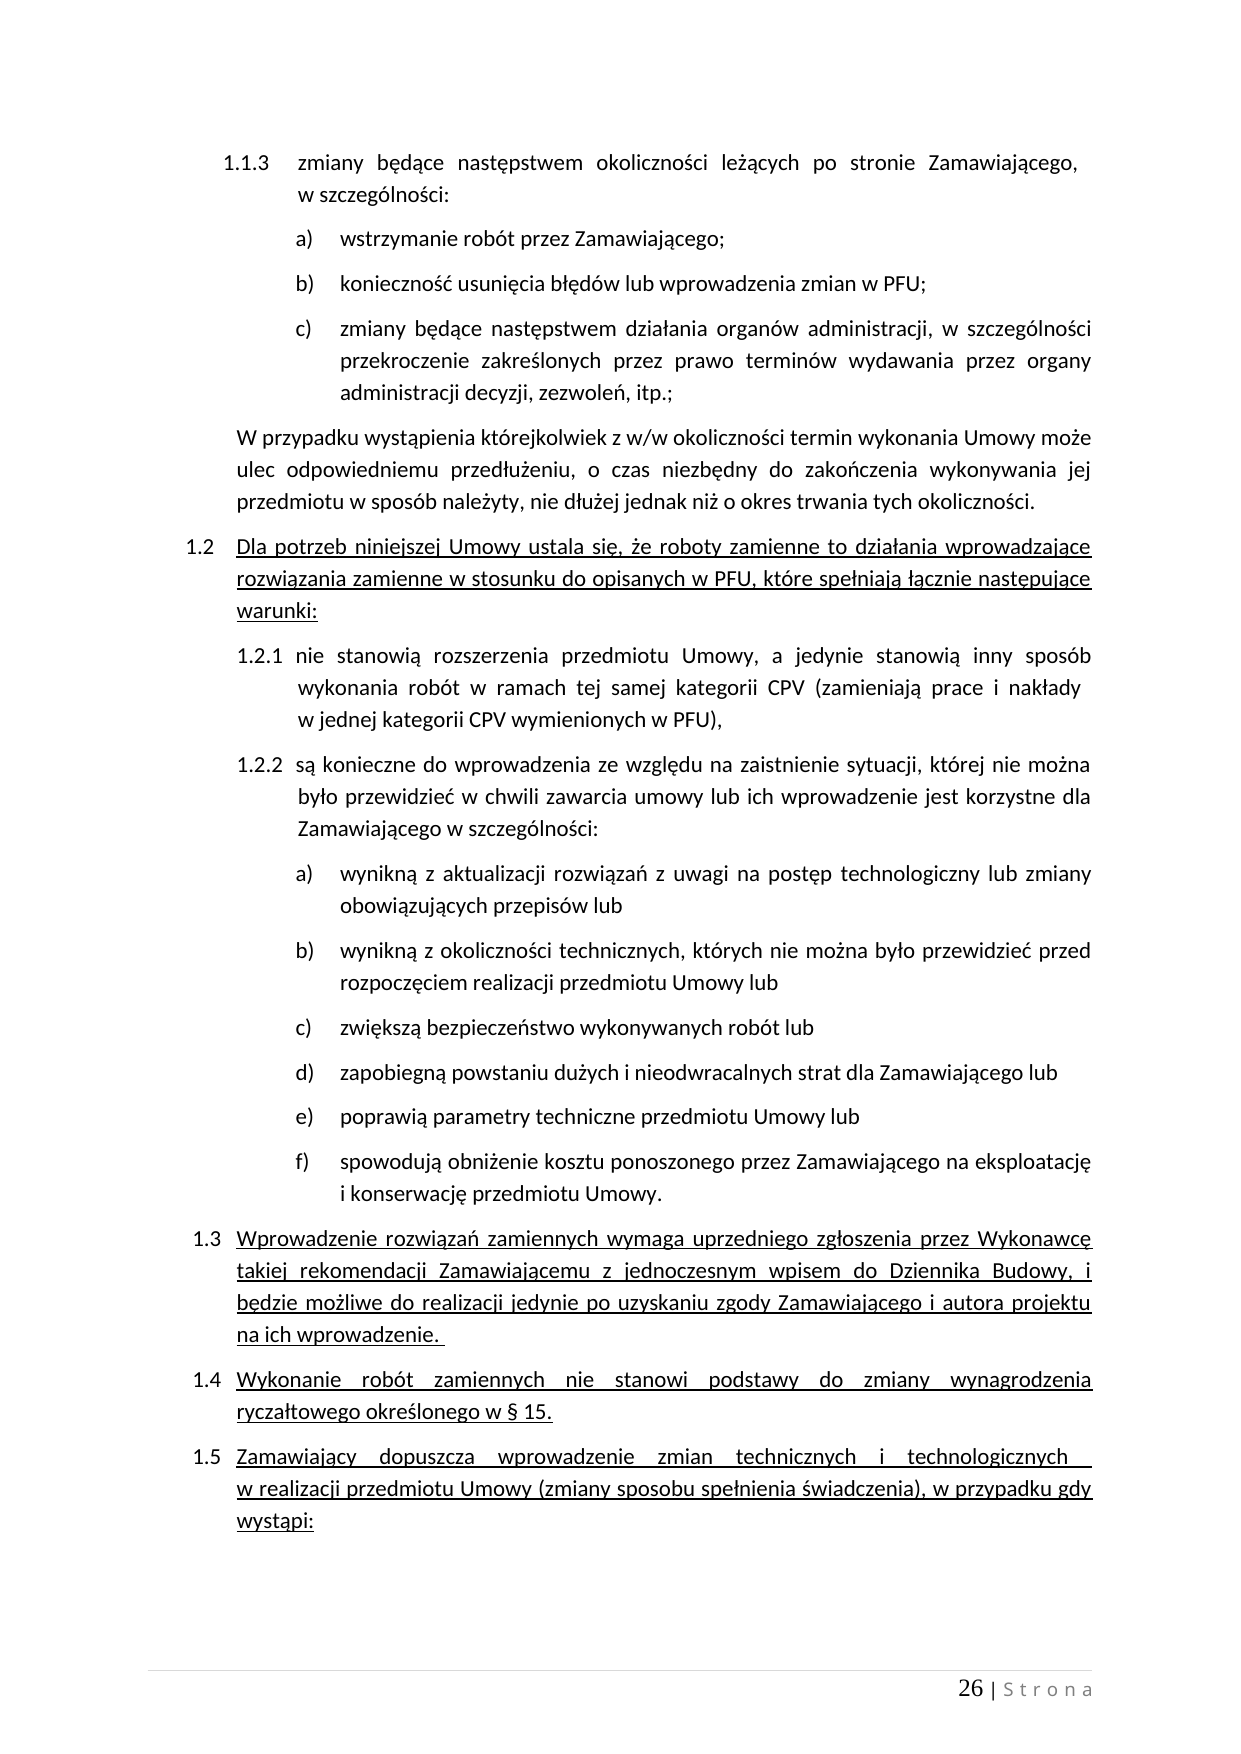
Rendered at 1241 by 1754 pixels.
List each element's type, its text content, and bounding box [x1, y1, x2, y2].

list wynikną z okoliczności technicznych, których nie można było przewidzieć przed rozpoczęciem realizacji przedmiotu Umowy lub [295, 936, 1092, 996]
list Wprowadzenie rozwiązań zamiennych wymaga uprzedniego zgłoszenia przez Wykonawcę takiej rekomendacji Zamawiającemu z jednoczesnym wpisem do Dziennika Budowy, i będzie możliwe do realizacji jedynie po uzyskaniu zgody Zamawiającego i autora projektu na ich wprowadzenie. [192, 1224, 1092, 1348]
list Dla potrzeb niniejszej Umowy ustala się, że roboty zamienne to działania wprowadzające rozwiązania zamienne w stosunku do opisanych w PFU, które spełniają łącznie następujące warunki: [185, 532, 1092, 624]
list wynikną z aktualizacji rozwiązań z uwagi na postęp technologiczny lub zmiany obowiązujących przepisów lub [295, 859, 1092, 919]
list zmiany będące następstwem okoliczności leżących po stronie Zamawiającego, w szczególności: [223, 148, 1092, 208]
text W przypadku wystąpienia którejkolwiek z w/w okoliczności termin wykonania Umowy może ulec odpowiedniemu przedłużeniu, o czas niezbędny do zakończenia wykonywania jej przedmiotu w sposób należyty, nie dłużej jednak niż o okres trwania tych okoliczności. [236, 423, 1092, 515]
list Wykonanie robót zamiennych nie stanowi podstawy do zmiany wynagrodzenia ryczałtowego określonego w § 15. [192, 1365, 1092, 1425]
list poprawią parametry techniczne przedmiotu Umowy lub [295, 1102, 1092, 1130]
list spowodują obniżenie kosztu ponoszonego przez Zamawiającego na eksploatację i konserwację przedmiotu Umowy. [295, 1147, 1092, 1207]
list nie stanowią rozszerzenia przedmiotu Umowy, a jedynie stanowią inny sposób wykonania robót w ramach tej samej kategorii CPV (zamieniają prace i nakłady w jednej kategorii CPV wymienionych w PFU), [236, 641, 1092, 733]
list są konieczne do wprowadzenia ze względu na zaistnienie sytuacji, której nie można było przewidzieć w chwili zawarcia umowy lub ich wprowadzenie jest korzystne dla Zamawiającego w szczególności: [236, 750, 1092, 843]
list zmiany będące następstwem działania organów administracji, w szczególności przekroczenie zakreślonych przez prawo terminów wydawania przez organy administracji decyzji, zezwoleń, itp.; [295, 314, 1092, 406]
list konieczność usunięcia błędów lub wprowadzenia zmian w PFU; [295, 269, 1092, 297]
list Zamawiający dopuszcza wprowadzenie zmian technicznych i technologicznych w realizacji przedmiotu Umowy (zmiany sposobu spełnienia świadczenia), w przypadku gdy wystąpi: [192, 1442, 1092, 1534]
list zwiększą bezpieczeństwo wykonywanych robót lub [295, 1013, 1092, 1041]
list zapobiegną powstaniu dużych i nieodwracalnych strat dla Zamawiającego lub [295, 1058, 1092, 1086]
list wstrzymanie robót przez Zamawiającego; [295, 224, 1092, 253]
